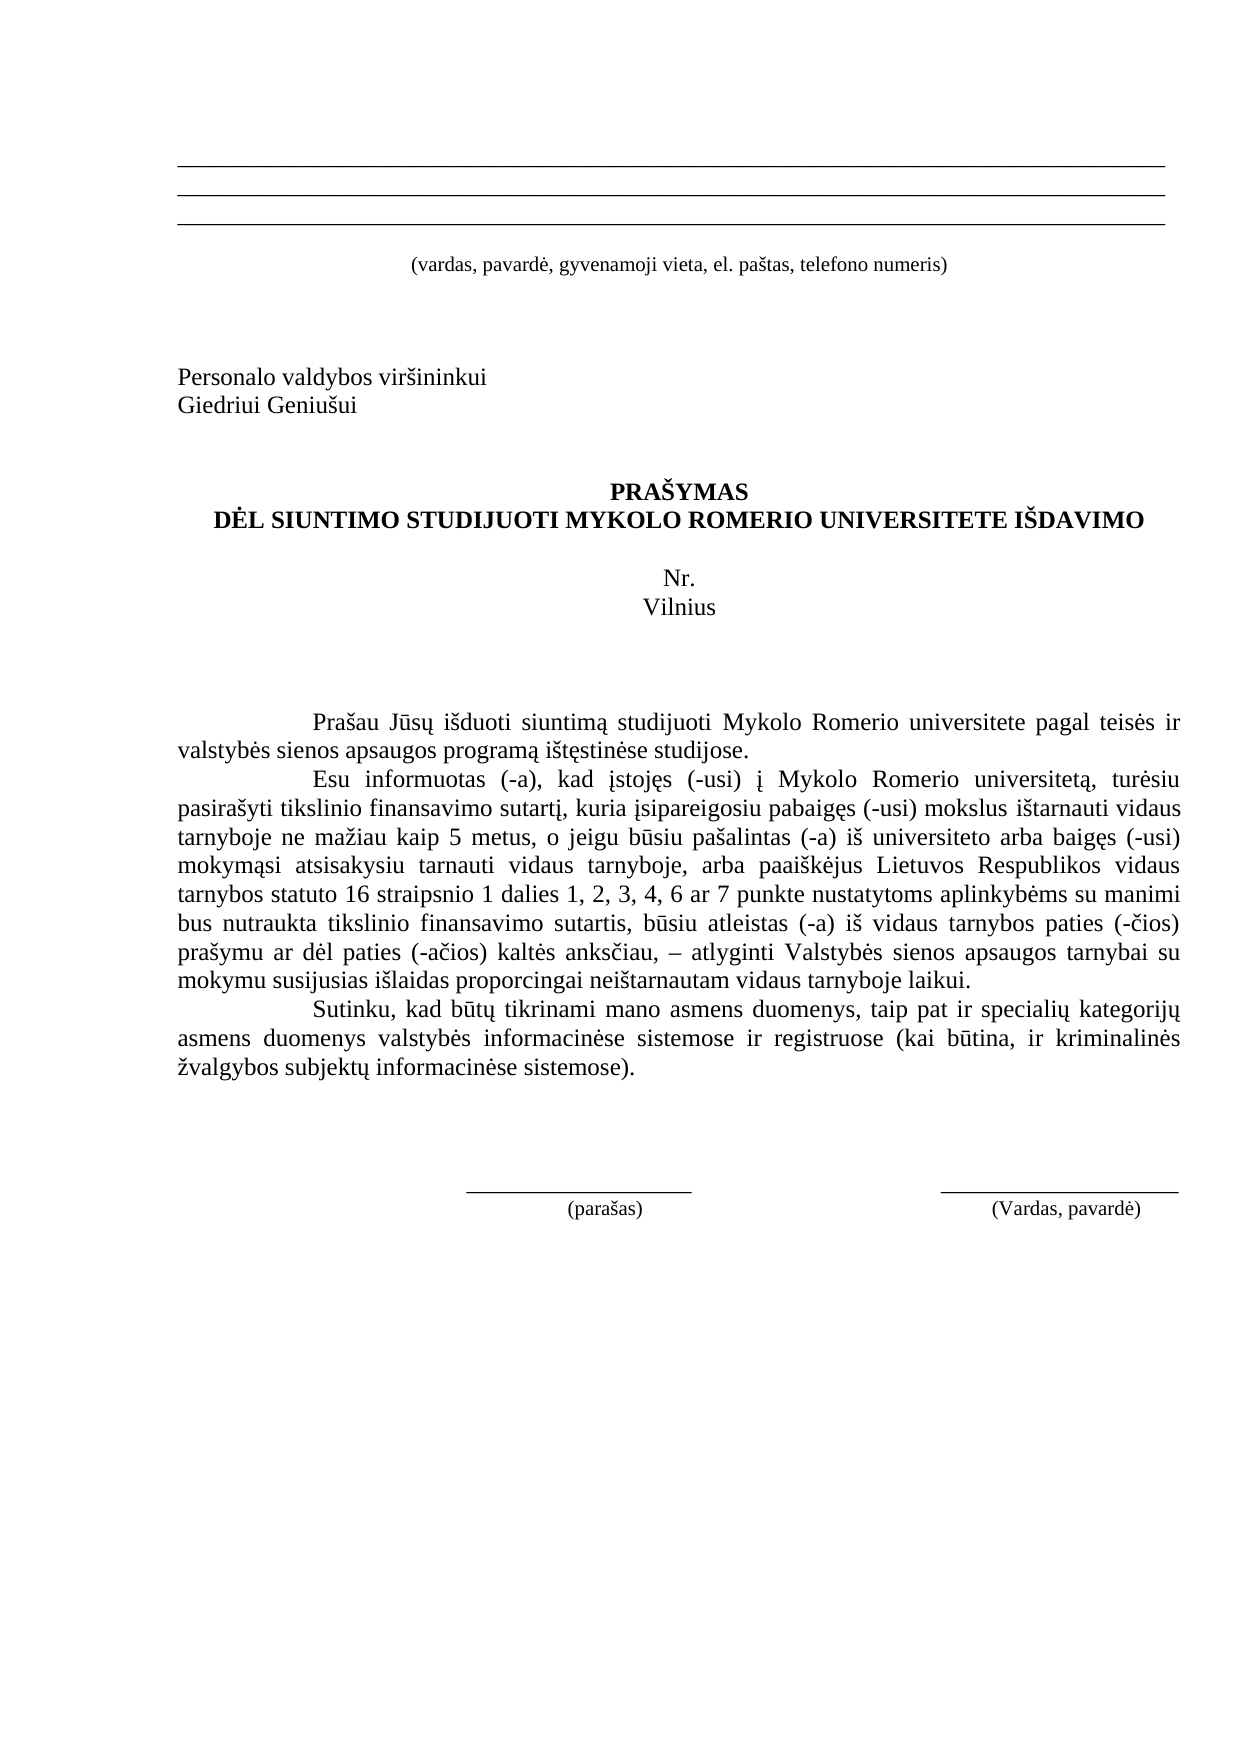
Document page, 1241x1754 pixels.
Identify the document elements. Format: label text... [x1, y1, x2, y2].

text Sutinku, kad būtų tikrinami mano asmens duomenys, taip pat ir specialių kategorijų asmens duomenys valstybės informacinėse sistemose ir registruose (kai būtina, ir kriminalinės žvalgybos subjektų informacinėse sistemose). [177, 994, 1181, 1081]
text Vilnius [177, 592, 1181, 621]
text (parašas) (Vardas, pavardė) [177, 1196, 1181, 1219]
text (vardas, pavardė, gyvenamoji vieta, el. paštas, telefono numeris) [177, 251, 1181, 276]
text _______________________________________________________________________________ [177, 199, 1181, 227]
text pRAŠYMAS [177, 477, 1181, 506]
text _______________________________________________________________________________ [177, 170, 1181, 199]
text _______________________________________________________________________________ [177, 141, 1181, 170]
text Esu informuotas (-a), kad įstojęs (-usi) į Mykolo Romerio universitetą, turėsiu pasirašyti tikslinio finansavimo sutartį, kuria įsipareigosiu pabaigęs (-usi) mokslus ištarnauti vidaus tarnyboje ne mažiau kaip 5 metus, o jeigu būsiu pašalintas (-a) iš universiteto arba baigęs (-usi) mokymąsi atsisakysiu tarnauti vidaus tarnyboje, arba paaiškėjus Lietuvos Respublikos vidaus tarnybos statuto 16 straipsnio 1 dalies 1, 2, 3, 4, 6 ar 7 punkte nustatytoms aplinkybėms su manimi bus nutraukta tikslinio finansavimo sutartis, būsiu atleistas (-a) iš vidaus tarnybos paties (-čios) prašymu ar dėl paties (-ačios) kaltės anksčiau, – atlyginti Valstybės sienos apsaugos tarnybai su mokymu susijusias išlaidas proporcingai neištarnautam vidaus tarnyboje laikui. [177, 764, 1181, 994]
text dėl SIUNTIMO STUDIJUOTI MYKOLO ROMERIO UNIVERSITETE IŠDAVIMO [177, 506, 1181, 534]
text Personalo valdybos viršininkui [177, 362, 1181, 391]
text Prašau Jūsų išduoti siuntimą studijuoti Mykolo Romerio universitete pagal teisės ir valstybės sienos apsaugos programą ištęstinėse studijose. [177, 707, 1181, 764]
text Giedriui Geniušui [177, 391, 1181, 419]
text Nr. [177, 563, 1181, 592]
text __________________ ___________________ [177, 1167, 1181, 1196]
